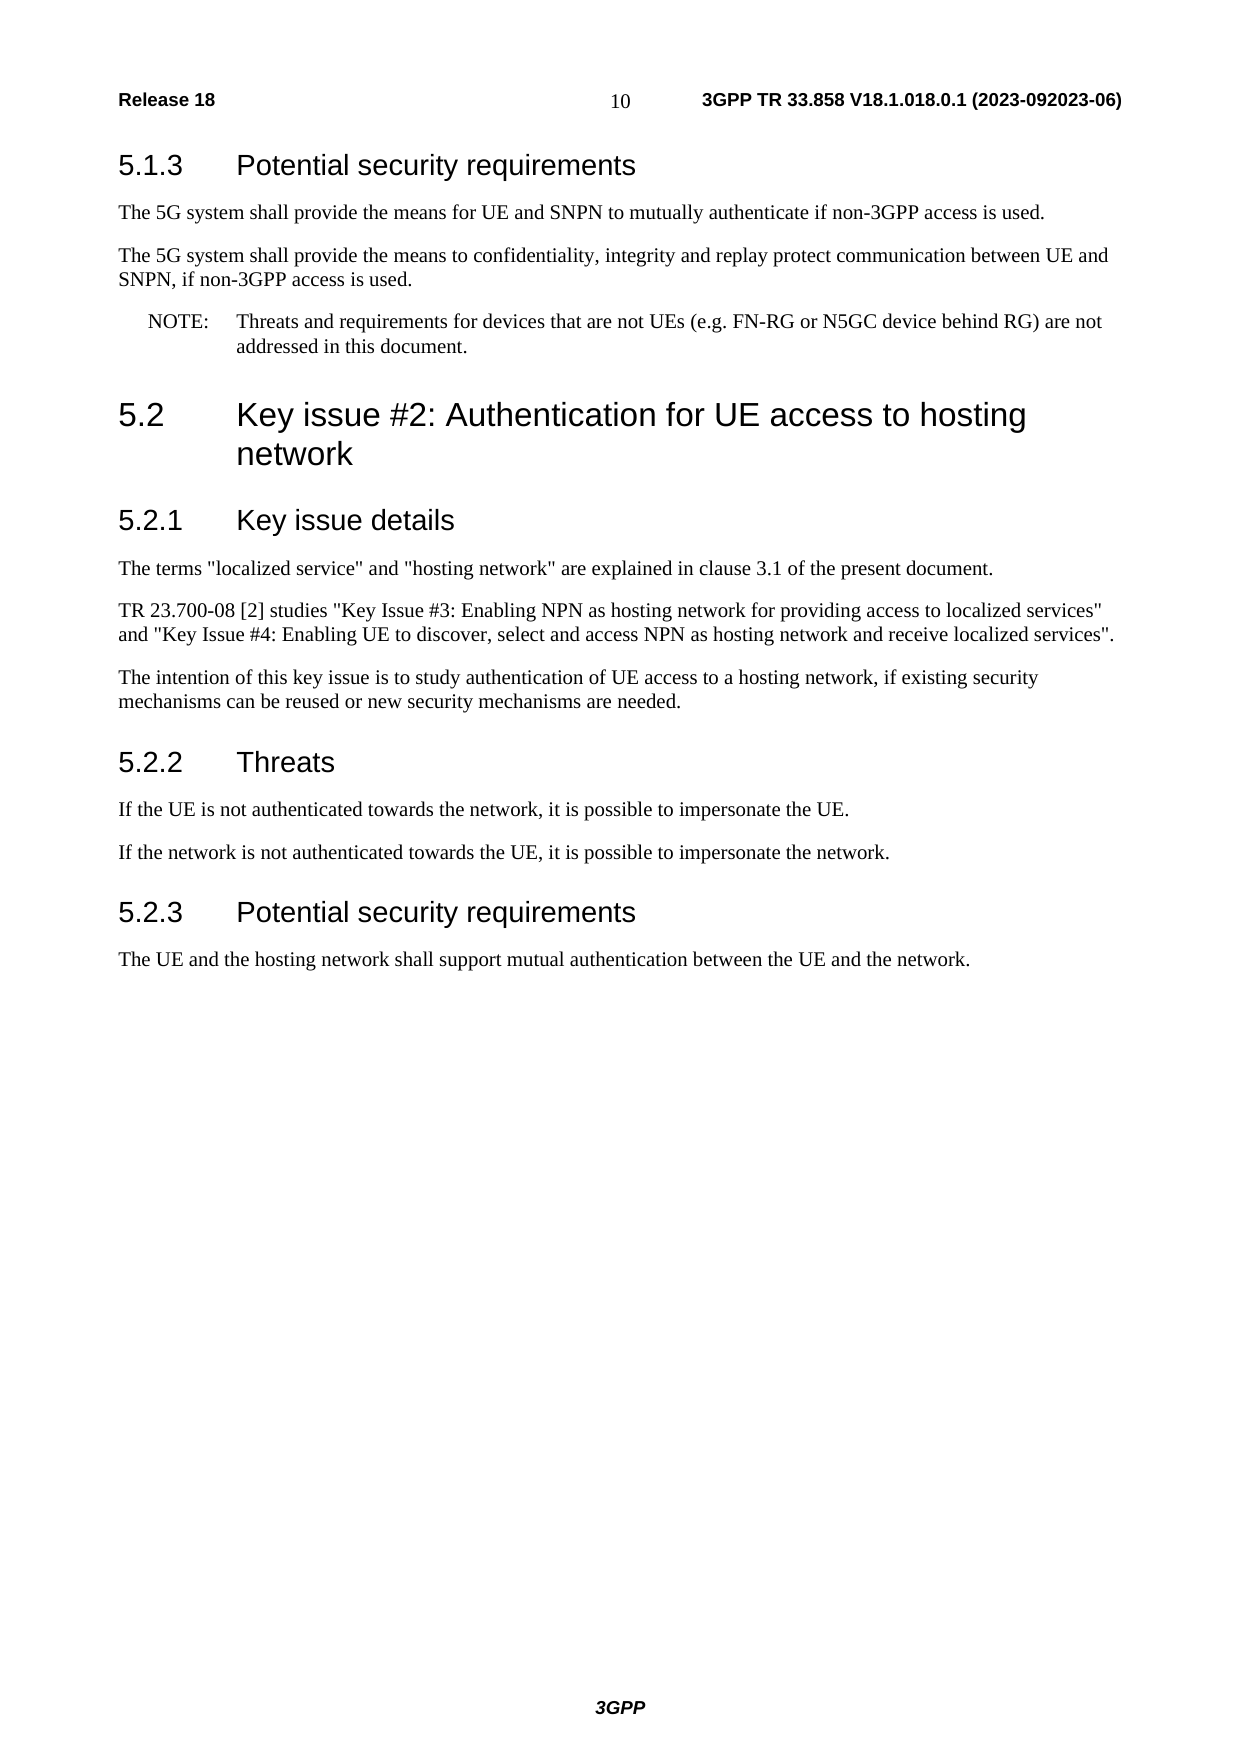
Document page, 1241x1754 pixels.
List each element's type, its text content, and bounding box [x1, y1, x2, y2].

text The intention of this key issue is to study authentication of UE access to a hosting network, if existing security mechanisms can be reused or new security mechanisms are needed. [118, 665, 1122, 713]
text The 5G system shall provide the means to confidentiality, integrity and replay protect communication between UE and SNPN, if non-3GPP access is used. [118, 243, 1122, 291]
text The terms "localized service" and "hosting network" are explained in clause 3.1 of the present document. [118, 556, 1122, 579]
subtitle 5.1.3 Potential security requirements [118, 147, 1122, 181]
text If the network is not authenticated towards the UE, it is possible to impersonate the network. [118, 840, 1122, 864]
subtitle 5.2.1 Key issue details [118, 503, 1122, 537]
text NOTE: Threats and requirements for devices that are not UEs (e.g. FN-RG or N5GC device behind RG) are not addressed in this document. [148, 309, 1122, 358]
subtitle 5.2.2 Threats [118, 744, 1122, 778]
text The 5G system shall provide the means for UE and SNPN to mutually authenticate if non-3GPP access is used. [118, 200, 1122, 224]
text If the UE is not authenticated towards the network, it is possible to impersonate the UE. [118, 797, 1122, 821]
text The UE and the hosting network shall support mutual authentication between the UE and the network. [118, 947, 1122, 971]
subtitle 5.2.3 Potential security requirements [118, 895, 1122, 928]
subtitle 5.2 Key issue #2: Authentication for UE access to hosting network [118, 395, 1122, 472]
text TR 23.700-08 [2] studies "Key Issue #3: Enabling NPN as hosting network for providing access to localized services" and "Key Issue #4: Enabling UE to discover, select and access NPN as hosting network and receive localized services". [118, 598, 1122, 646]
